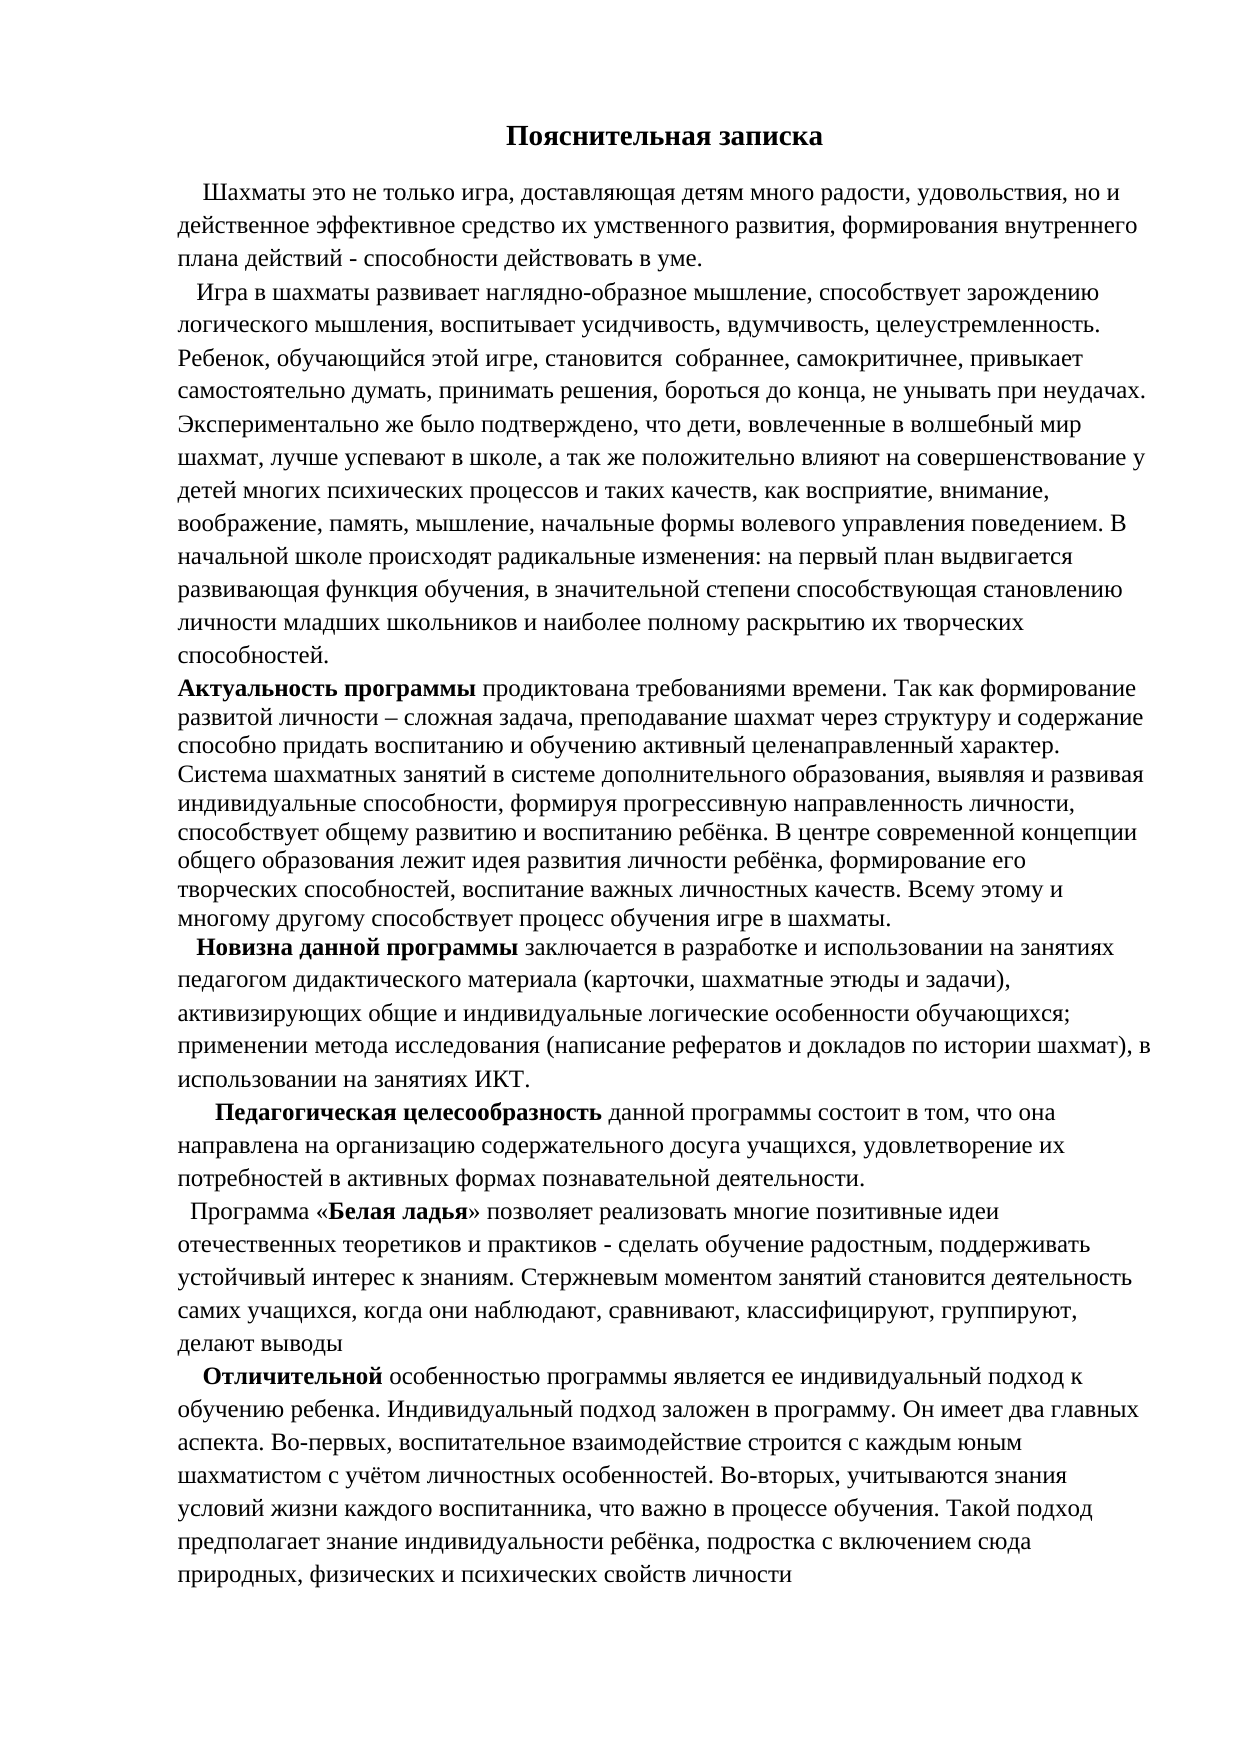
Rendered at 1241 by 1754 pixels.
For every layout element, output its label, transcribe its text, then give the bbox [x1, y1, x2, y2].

text Новизна данной программы заключается в разработке и использовании на занятиях педагогом дидактического материала (карточки, шахматные этюды и задачи), активизирующих общие и индивидуальные логические особенности обучающихся; применении метода исследования (написание рефератов и докладов по истории шахмат), в использовании на занятиях ИКТ. [177, 932, 1152, 1092]
text Игра в шахматы развивает наглядно-образное мышление, способствует зарождению логического мышления, воспитывает усидчивость, вдумчивость, целеустремленность. Ребенок, обучающийся этой игре, становится собраннее, самокритичнее, привыкает самостоятельно думать, принимать решения, бороться до конца, не унывать при неудачах. Экспериментально же было подтверждено, что дети, вовлеченные в волшебный мир шахмат, лучше успевают в школе, а так же положительно влияют на совершенствование у детей многих психических процессов и таких качеств, как восприятие, внимание, воображение, память, мышление, начальные формы волевого управления поведением. В начальной школе происходят радикальные изменения: на первый план выдвигается развивающая функция обучения, в значительной степени способствующая становлению личности младших школьников и наиболее полному раскрытию их творческих способностей. [177, 277, 1152, 668]
text Актуальность программы продиктована требованиями времени. Так как формирование развитой личности – сложная задача, преподавание шахмат через структуру и содержание способно придать воспитанию и обучению активный целенаправленный характер. Система шахматных занятий в системе дополнительного образования, выявляя и развивая индивидуальные способности, формируя прогрессивную направленность личности, способствует общему развитию и воспитанию ребёнка. В центре современной концепции общего образования лежит идея развития личности ребёнка, формирование его творческих способностей, воспитание важных личностных качеств. Всему этому и многому другому способствует процесс обучения игре в шахматы. [177, 673, 1152, 932]
text Педагогическая целесообразность данной программы состоит в том, что она направлена на организацию содержательного досуга учащихся, удовлетворение их потребностей в активных формах познавательной деятельности. [177, 1097, 1152, 1191]
text Программа «Белая ладья» позволяет реализовать многие позитивные идеи отечественных теоретиков и практиков - сделать обучение радостным, поддерживать устойчивый интерес к знаниям. Стержневым моментом занятий становится деятельность самих учащихся, когда они наблюдают, сравнивают, классифицируют, группируют, делают выводы [177, 1196, 1152, 1357]
text Отличительной особенностью программы является ее индивидуальный подход к обучению ребенка. Индивидуальный подход заложен в программу. Он имеет два главных аспекта. Во-первых, воспитательное взаимодействие строится с каждым юным шахматистом с учётом личностных особенностей. Во-вторых, учитываются знания условий жизни каждого воспитанника, что важно в процессе обучения. Такой подход предполагает знание индивидуальности ребёнка, подростка с включением сюда природных, физических и психических свойств личности [177, 1361, 1152, 1588]
text Пояснительная записка [177, 118, 1152, 152]
text Шахматы это не только игра, доставляющая детям много радости, удовольствия, но и действенное эффективное средство их умственного развития, формирования внутреннего плана действий - способности действовать в уме. [177, 177, 1152, 272]
